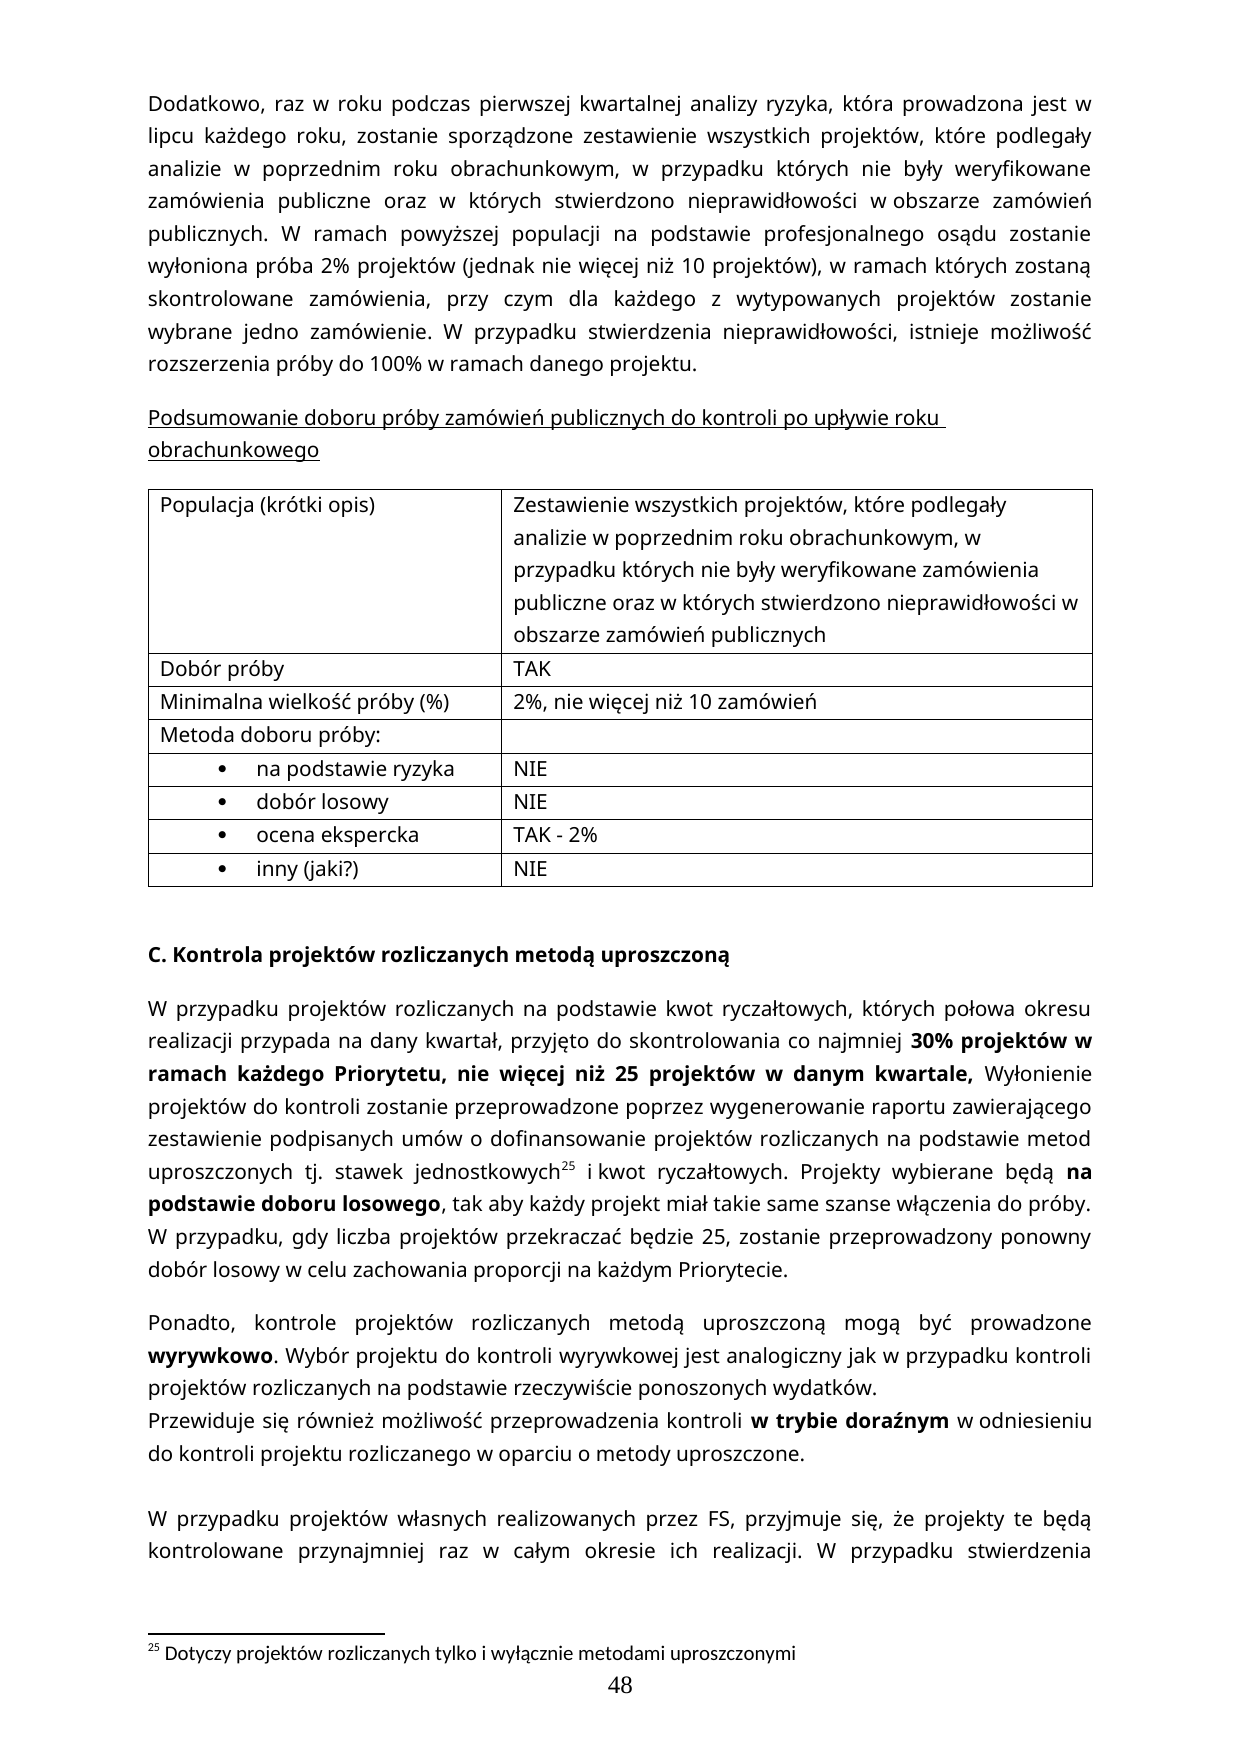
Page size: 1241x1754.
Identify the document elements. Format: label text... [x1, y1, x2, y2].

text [148, 1504, 1092, 1565]
table_cell Metoda doboru próby: [149, 720, 501, 753]
table_cell ocena ekspercka [149, 820, 501, 853]
text W przypadku projektów rozliczanych na podstawie kwot ryczałtowych, których połowa okresu realizacji przypada na dany kwartał, przyjęto do skontrolowania co najmniej 30% projektów w ramach każdego Priorytetu, nie więcej niż 25 projektów w danym kwartale, Wyłonienie projektów do kontroli zostanie przeprowadzone poprzez wygenerowanie raportu zawierającego zestawienie podpisanych umów o dofinansowanie projektów rozliczanych na podstawie metod uproszczonych tj. stawek jednostkowych i kwot ryczałtowych. Projekty wybierane będą na podstawie doboru losowego, tak aby każdy projekt miał takie same szanse włączenia do próby. W przypadku, gdy liczba projektów przekraczać będzie 25, zostanie przeprowadzony ponowny dobór losowy w celu zachowania proporcji na każdym Priorytecie. [148, 994, 1092, 1283]
text C. Kontrola projektów rozliczanych metodą uproszczoną [148, 941, 1092, 969]
table_cell NIE [502, 787, 1092, 819]
table_cell NIE [502, 754, 1092, 786]
table_cell dobór losowy [149, 787, 501, 819]
table_cell na podstawie ryzyka [149, 754, 501, 786]
table_cell NIE [502, 854, 1092, 886]
table_cell inny (jaki?) [149, 854, 501, 886]
table_cell Dobór próby [149, 654, 501, 686]
text Przewiduje się również możliwość przeprowadzenia kontroli w trybie doraźnym w odniesieniu do kontroli projektu rozliczanego w oparciu o metody uproszczone. [148, 1406, 1092, 1467]
text Dodatkowo, raz w roku podczas pierwszej kwartalnej analizy ryzyka, która prowadzona jest w lipcu każdego roku, zostanie sporządzone zestawienie wszystkich projektów, które podlegały analizie w poprzednim roku obrachunkowym, w przypadku których nie były weryfikowane zamówienia publiczne oraz w których stwierdzono nieprawidłowości w obszarze zamówień publicznych. W ramach powyższej populacji na podstawie profesjonalnego osądu zostanie wyłoniona próba 2% projektów (jednak nie więcej niż 10 projektów), w ramach których zostaną skontrolowane zamówienia, przy czym dla każdego z wytypowanych projektów zostanie wybrane jedno zamówienie. W przypadku stwierdzenia nieprawidłowości, istnieje możliwość rozszerzenia próby do 100% w ramach danego projektu. [148, 89, 1092, 378]
table_cell 2%, nie więcej niż 10 zamówień [502, 687, 1092, 719]
table_cell [502, 720, 1092, 753]
table_header Zestawienie wszystkich projektów, które podlegały analizie w poprzednim roku obrachunkowym, w przypadku których nie były weryfikowane zamówienia publiczne oraz w których stwierdzono nieprawidłowości w obszarze zamówień publicznych [502, 490, 1092, 653]
table_cell TAK [502, 654, 1092, 686]
text Podsumowanie doboru próby zamówień publicznych do kontroli po upływie roku obrachunkowego [148, 403, 1092, 464]
table_cell TAK - 2% [502, 820, 1092, 853]
table_header Populacja (krótki opis) [149, 490, 501, 653]
text Ponadto, kontrole projektów rozliczanych metodą uproszczoną mogą być prowadzone wyrywkowo. Wybór projektu do kontroli wyrywkowej jest analogiczny jak w przypadku kontroli projektów rozliczanych na podstawie rzeczywiście ponoszonych wydatków. [148, 1308, 1092, 1402]
table_cell Minimalna wielkość próby (%) [149, 687, 501, 719]
